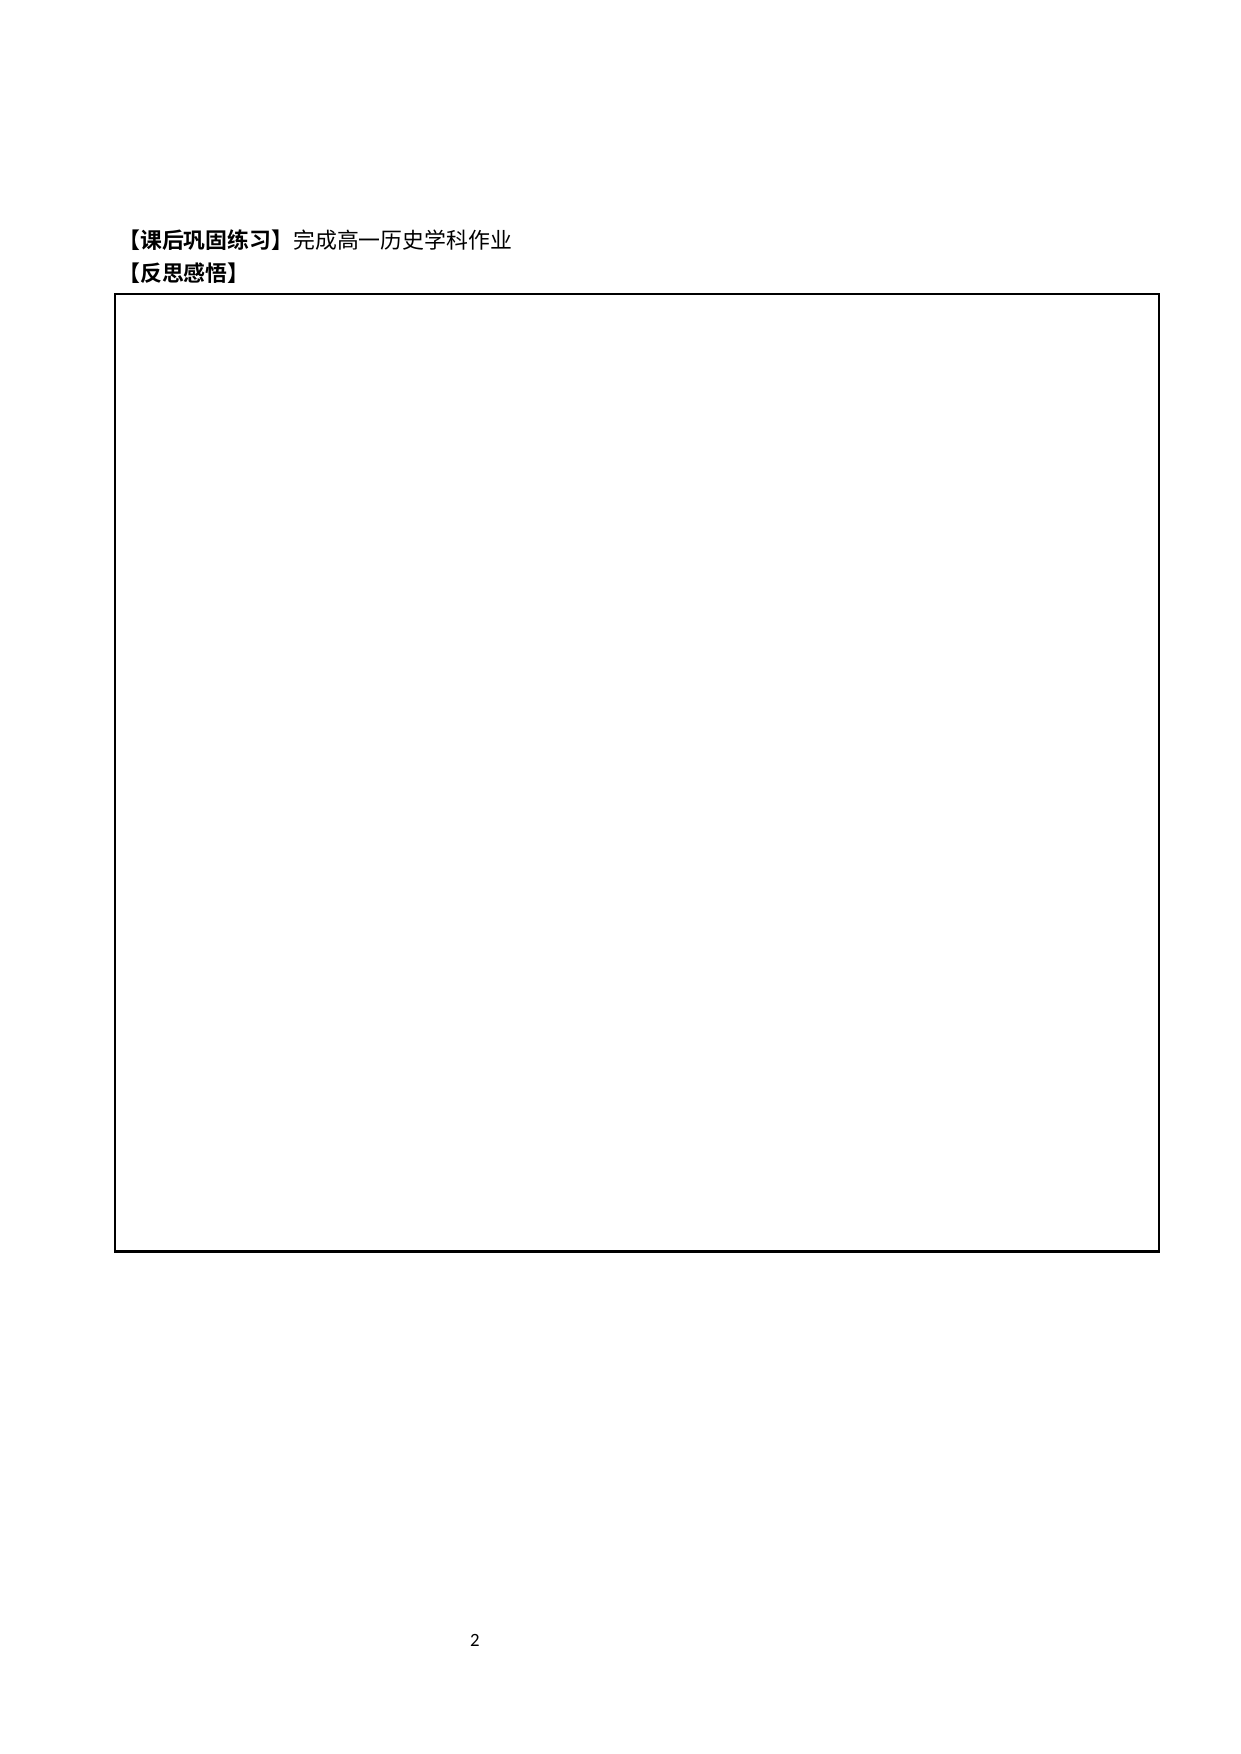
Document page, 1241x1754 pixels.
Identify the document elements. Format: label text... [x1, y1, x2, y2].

text 【课后巩固练习】完成高一历史学科作业 [118, 223, 1122, 255]
text 【反思感悟】 [118, 255, 1122, 288]
